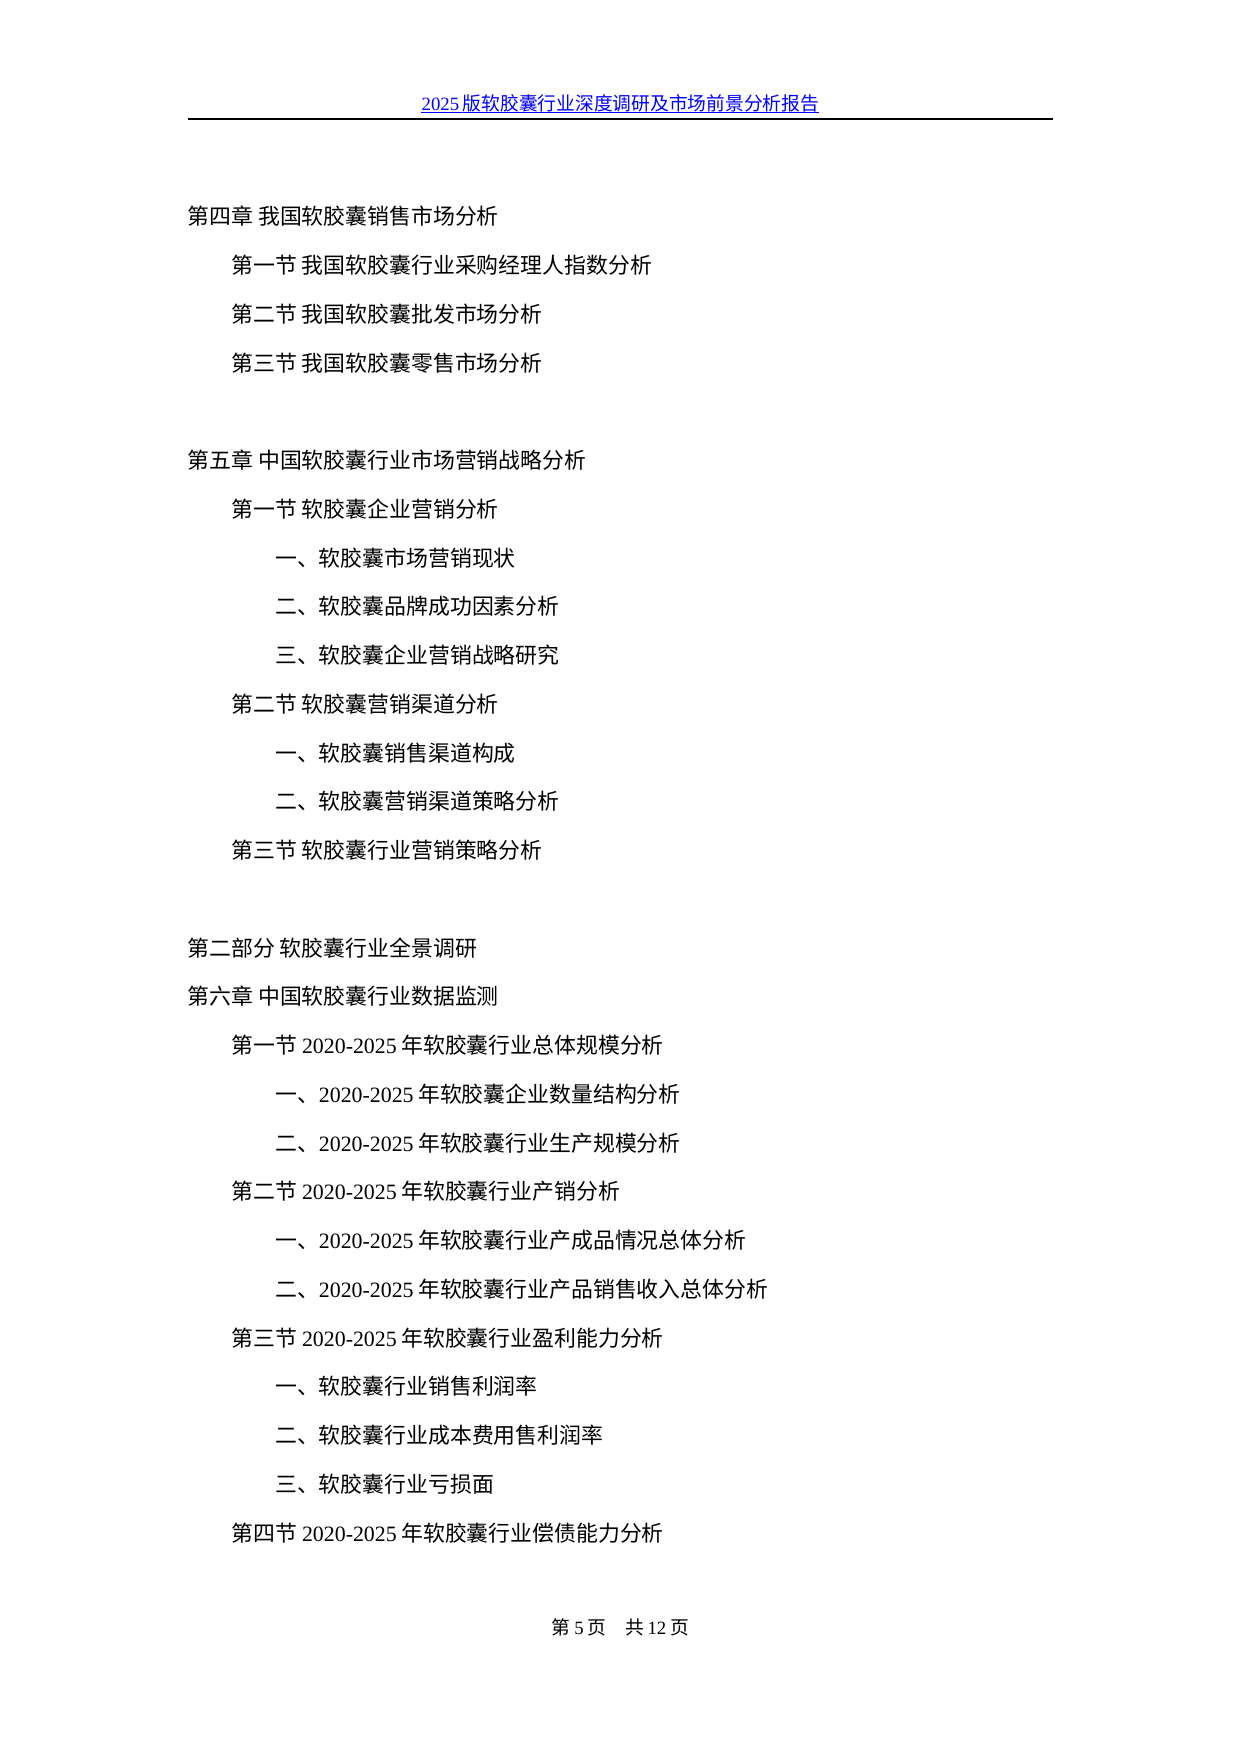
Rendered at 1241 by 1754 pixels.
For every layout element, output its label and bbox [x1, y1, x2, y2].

text [187, 150, 1053, 1548]
